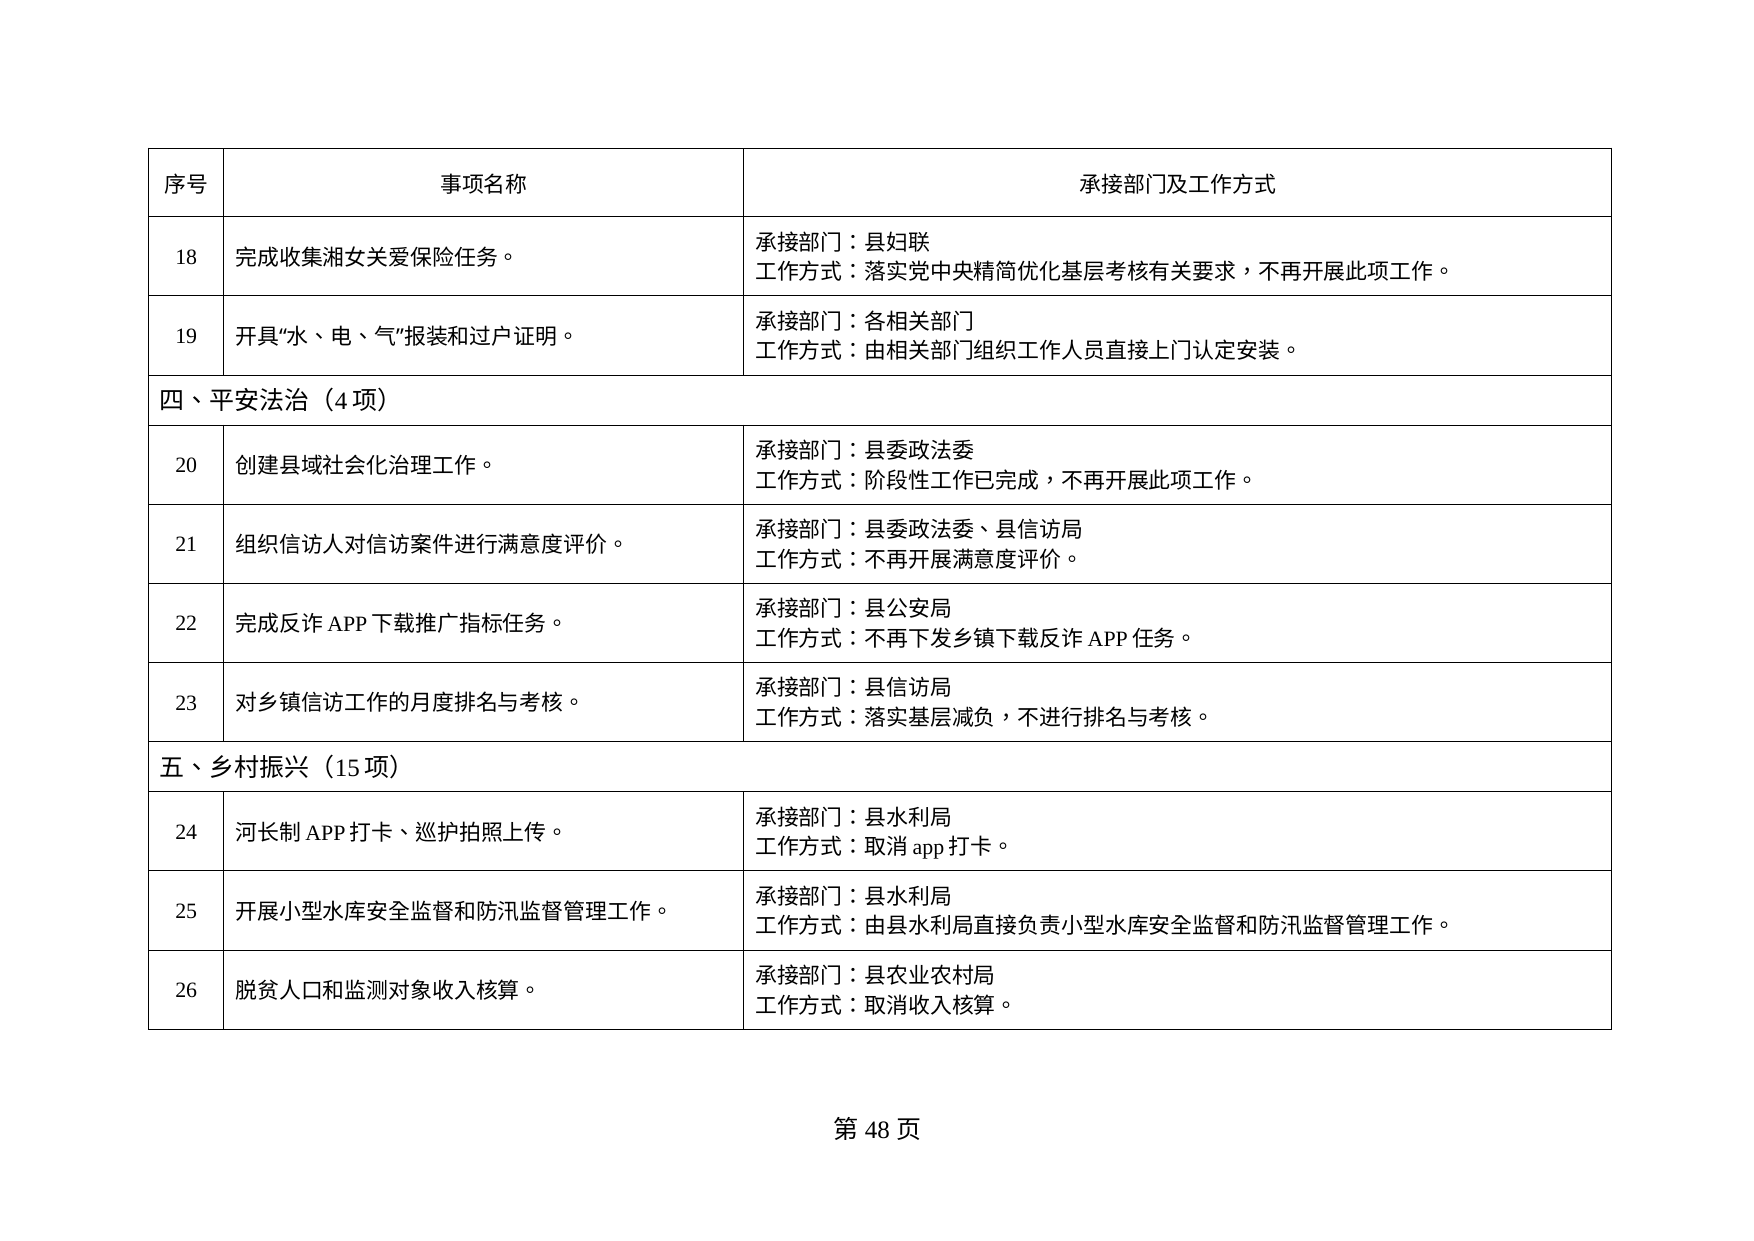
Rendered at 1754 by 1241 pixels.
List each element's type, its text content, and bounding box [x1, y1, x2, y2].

table_cell 承接部门：县水利局 工作方式：取消app打卡。 [744, 792, 1611, 870]
table_header 序号 [149, 149, 223, 216]
table_cell 开展小型水库安全监督和防汛监督管理工作。 [224, 871, 743, 949]
table_cell 脱贫人口和监测对象收入核算。 [224, 951, 743, 1029]
table_cell 24 [149, 792, 223, 870]
table_cell 创建县域社会化治理工作。 [224, 426, 743, 504]
table_cell 河长制APP打卡、巡护拍照上传。 [224, 792, 743, 870]
table_cell 承接部门：县农业农村局 工作方式：取消收入核算。 [744, 951, 1611, 1029]
table_header 承接部门及工作方式 [744, 149, 1611, 216]
table_cell 四、平安法治（4项） [149, 376, 1611, 424]
table_cell 完成反诈APP下载推广指标任务。 [224, 584, 743, 662]
table_cell 完成收集湘女关爱保险任务。 [224, 217, 743, 295]
table_cell 承接部门：县信访局 工作方式：落实基层减负，不进行排名与考核。 [744, 663, 1611, 741]
table_cell 承接部门：县水利局 工作方式：由县水利局直接负责小型水库安全监督和防汛监督管理工作。 [744, 871, 1611, 949]
table_cell 26 [149, 951, 223, 1029]
table_cell 承接部门：各相关部门 工作方式：由相关部门组织工作人员直接上门认定安装。 [744, 296, 1611, 374]
table_cell 对乡镇信访工作的月度排名与考核。 [224, 663, 743, 741]
table_cell 18 [149, 217, 223, 295]
table_cell 19 [149, 296, 223, 374]
table_cell 承接部门：县妇联 工作方式：落实党中央精简优化基层考核有关要求，不再开展此项工作。 [744, 217, 1611, 295]
table_cell 25 [149, 871, 223, 949]
table_cell 承接部门：县公安局 工作方式：不再下发乡镇下载反诈APP任务。 [744, 584, 1611, 662]
table_header 事项名称 [224, 149, 743, 216]
table_cell 承接部门：县委政法委、县信访局 工作方式：不再开展满意度评价。 [744, 505, 1611, 583]
table_cell 五、乡村振兴（15项） [149, 742, 1611, 791]
table_cell 22 [149, 584, 223, 662]
table_cell 21 [149, 505, 223, 583]
table_cell 20 [149, 426, 223, 504]
table_cell 23 [149, 663, 223, 741]
table_cell 承接部门：县委政法委 工作方式：阶段性工作已完成，不再开展此项工作。 [744, 426, 1611, 504]
table_cell 组织信访人对信访案件进行满意度评价。 [224, 505, 743, 583]
table_cell 开具“水、电、气”报装和过户证明。 [224, 296, 743, 374]
